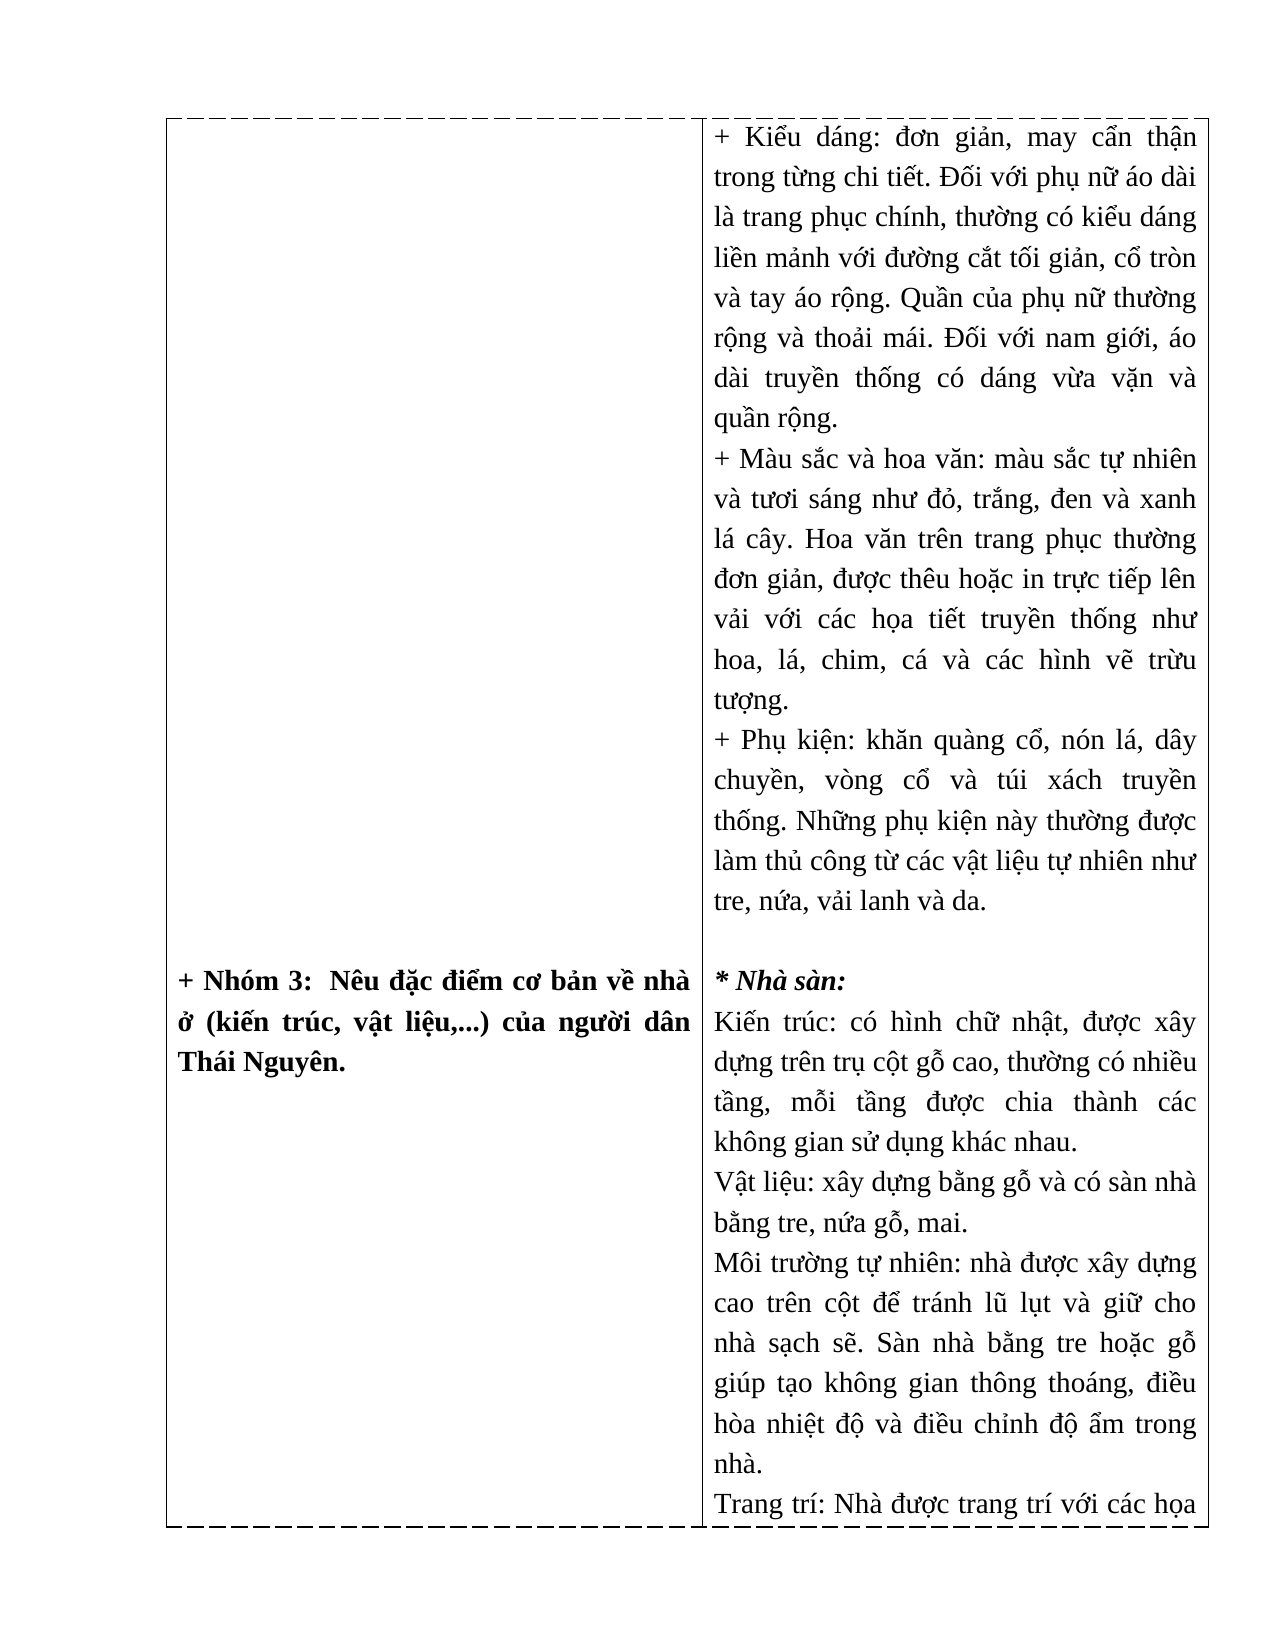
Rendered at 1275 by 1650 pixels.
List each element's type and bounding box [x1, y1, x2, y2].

table_cell [167, 118, 702, 1526]
table_cell [703, 118, 1208, 1526]
